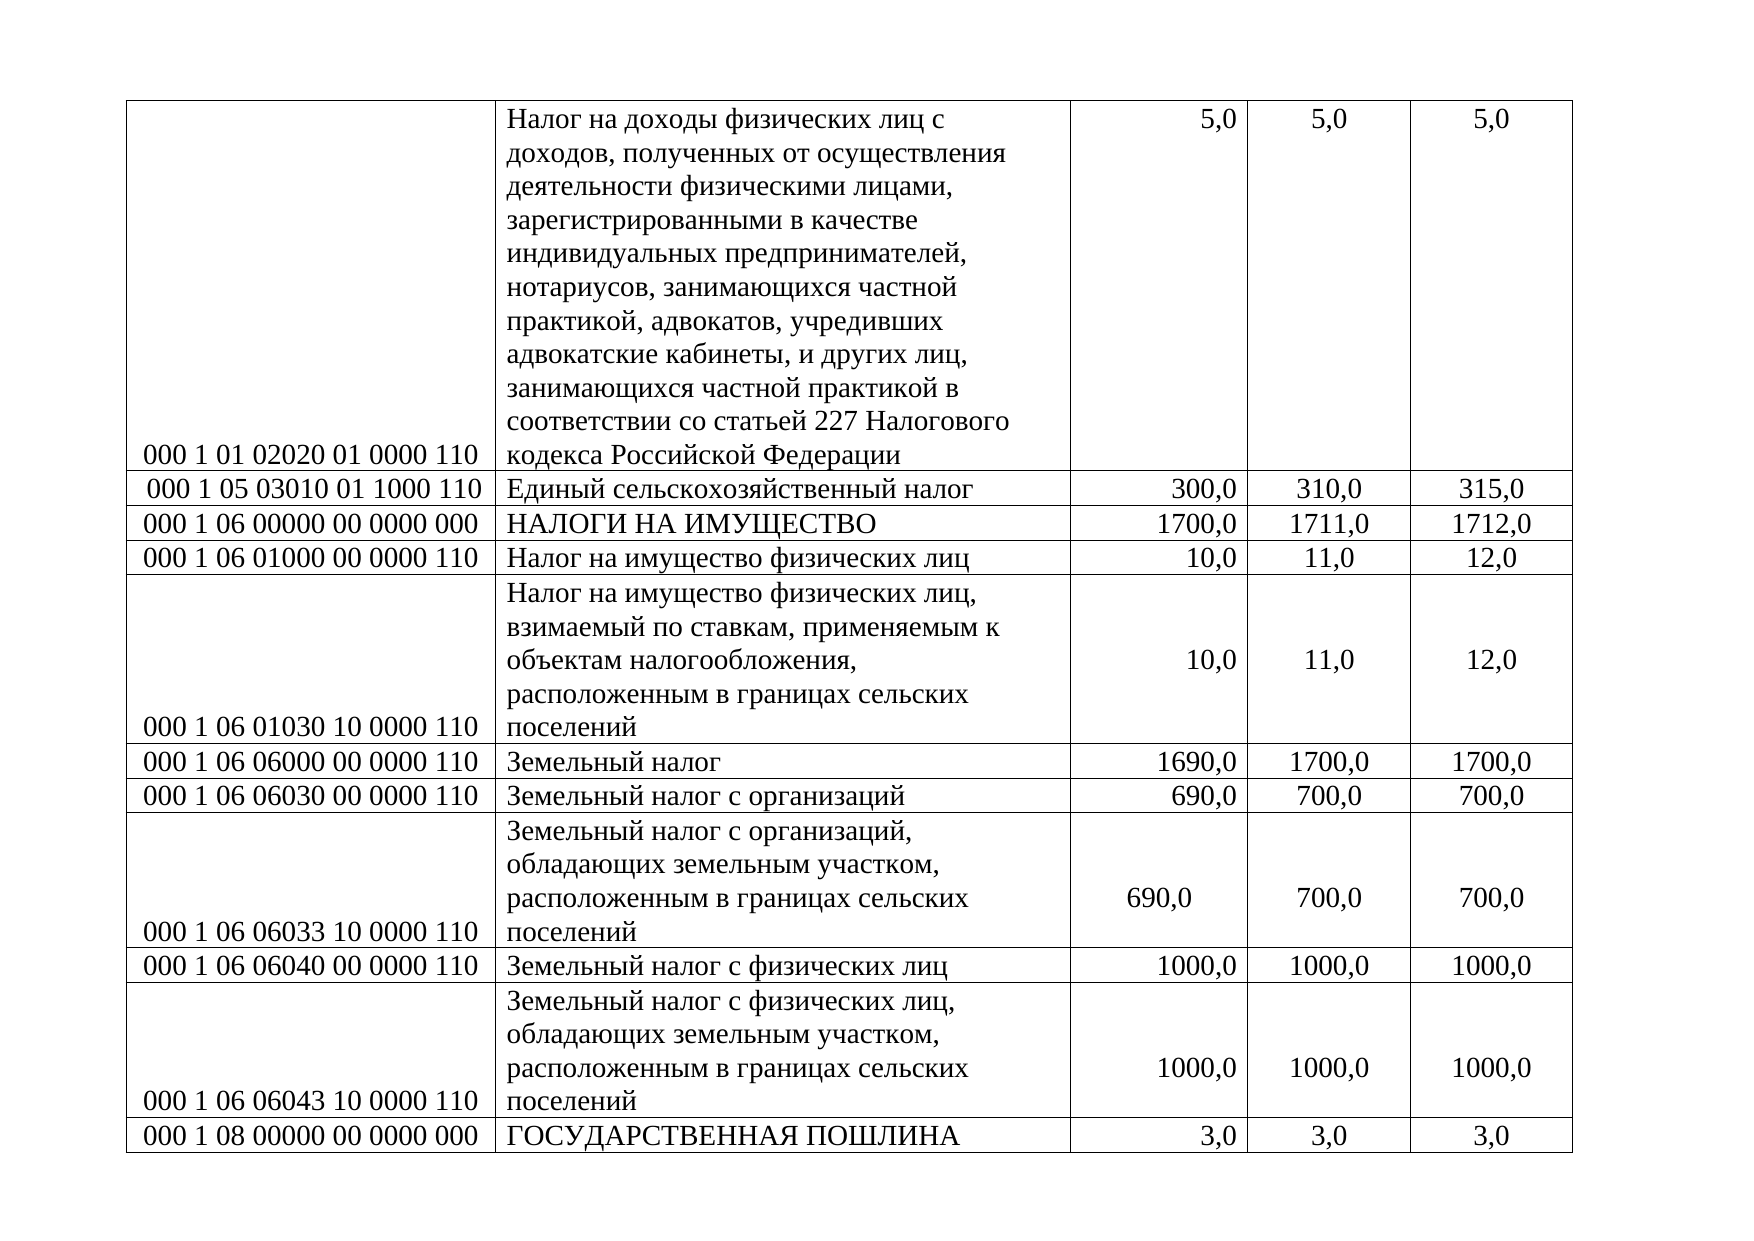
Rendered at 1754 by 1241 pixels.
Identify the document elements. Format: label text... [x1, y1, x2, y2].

table_cell Налог на доходы физических лиц с доходов, полученных от осуществления деятельности физическими лицами, зарегистрированными в качестве индивидуальных предпринимателей, нотариусов, занимающихся частной практикой, адвокатов, учредивших адвокатские кабинеты, и других лиц, занимающихся частной практикой в соответствии со статьей 227 Налогового кодекса Российской Федерации [496, 101, 1070, 470]
table_cell Земельный налог с физических лиц [496, 948, 1070, 982]
table_cell 12,0 [1411, 575, 1572, 743]
table_cell 700,0 [1411, 813, 1572, 947]
table_cell 1000,0 [1411, 983, 1572, 1117]
table_cell Земельный налог [496, 744, 1070, 777]
table_cell 000 1 06 00000 00 0000 000 [127, 506, 495, 539]
table_cell 000 1 06 06030 00 0000 110 [127, 779, 495, 812]
table_cell Земельный налог с организаций, обладающих земельным участком, расположенным в границах сельских поселений [496, 813, 1070, 947]
table_cell 000 1 06 01030 10 0000 110 [127, 575, 495, 743]
table_cell 000 1 06 06033 10 0000 110 [127, 813, 495, 947]
table_cell 000 1 05 03010 01 1000 110 [127, 471, 495, 505]
table_cell Налог на имущество физических лиц, взимаемый по ставкам, применяемым к объектам налогообложения, расположенным в границах сельских поселений [496, 575, 1070, 743]
table_cell ГОСУДАРСТВЕННАЯ ПОШЛИНА [496, 1118, 1070, 1152]
table_cell 11,0 [1248, 575, 1410, 743]
table_cell 10,0 [1071, 575, 1247, 743]
table_cell 690,0 [1071, 813, 1247, 947]
table_cell Единый сельскохозяйственный налог [496, 471, 1070, 505]
table_cell 000 1 06 01000 00 0000 110 [127, 541, 495, 574]
table_cell 5,0 [1411, 101, 1572, 470]
table_cell Земельный налог с организаций [496, 779, 1070, 812]
table_cell 5,0 [1248, 101, 1410, 470]
table_cell 000 1 06 06043 10 0000 110 [127, 983, 495, 1117]
table_cell НАЛОГИ НА ИМУЩЕСТВО [496, 506, 1070, 539]
table_cell 000 1 06 06000 00 0000 110 [127, 744, 495, 777]
table_cell 1000,0 [1071, 983, 1247, 1117]
table_cell 700,0 [1248, 813, 1410, 947]
table_cell 000 1 01 02020 01 0000 110 [127, 101, 495, 470]
table_cell 000 1 06 06040 00 0000 110 [127, 948, 495, 982]
table_cell 1000,0 [1248, 983, 1410, 1117]
table_cell 000 1 08 00000 00 0000 000 [127, 1118, 495, 1152]
table_cell Земельный налог с физических лиц, обладающих земельным участком, расположенным в границах сельских поселений [496, 983, 1070, 1117]
table_cell Налог на имущество физических лиц [496, 541, 1070, 574]
